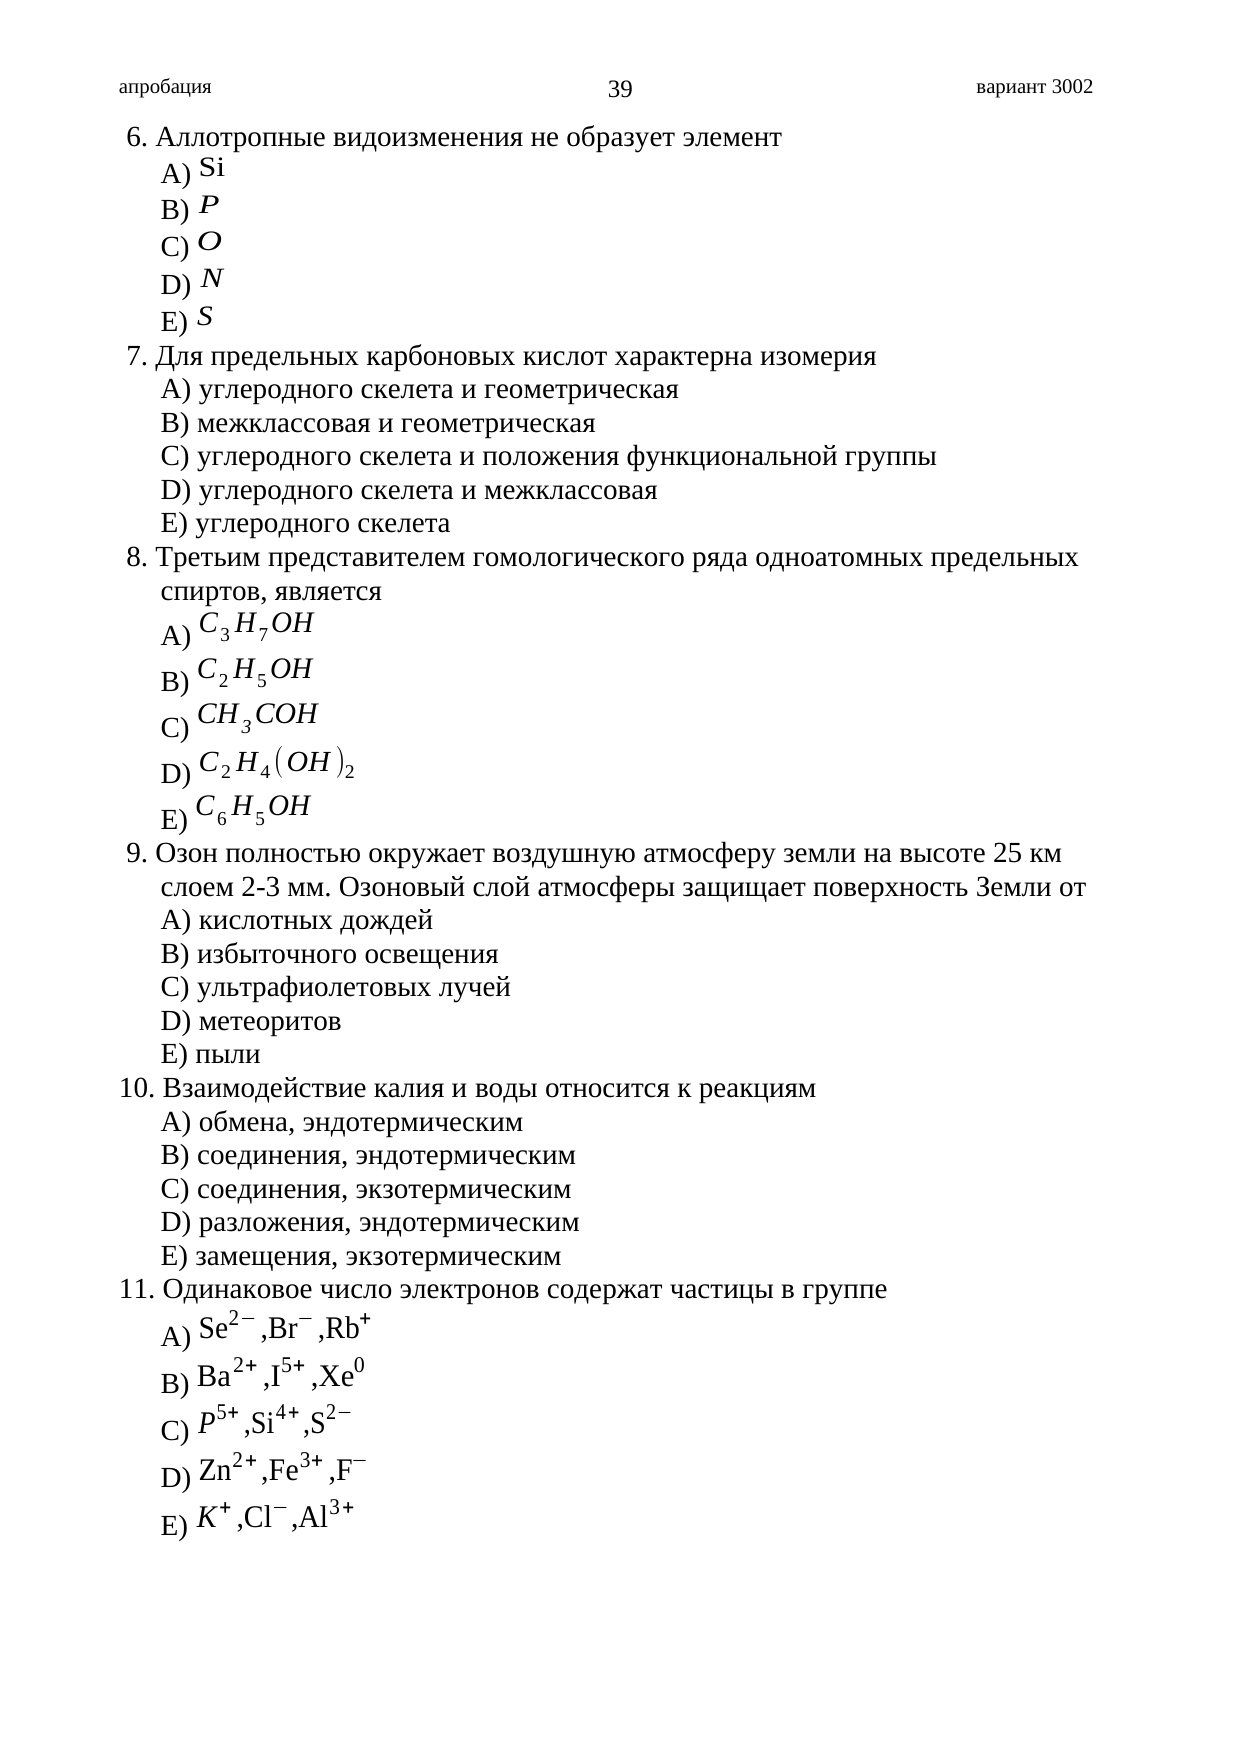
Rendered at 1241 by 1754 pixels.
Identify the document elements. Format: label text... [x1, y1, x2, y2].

table_cell 11. Одинаковое число электронов содержат частицы в группе A) B) C) D) E) [108, 1271, 1112, 1541]
table_cell 7. Для предельных карбоновых кислот характерна изомерия A) углеродного скелета и геометрическая B) межклассовая и геометрическая C) углеродного скелета и положения функциональной группы D) углеродного скелета и межклассовая E) углеродного скелета [108, 338, 1112, 539]
table_cell 6. Аллотропные видоизменения не образует элемент A) B) C) D) E) [108, 119, 1112, 338]
table_cell 9. Озон полностью окружает воздушную атмосферу земли на высоте слоем 2-. Озоновый слой атмосферы защищает поверхность Земли от A) кислотных дождей B) избыточного освещения C) ультрафиолетовых лучей D) метеоритов E) пыли [108, 835, 1112, 1070]
table_cell 8. Третьим представителем гомологического ряда одноатомных предельных спиртов, является A) B) C) D) E) [108, 539, 1112, 835]
table_cell 10. Взаимодействие калия и воды относится к реакциям A) обмена, эндотермическим B) соединения, эндотермическим C) соединения, экзотермическим D) разложения, эндотермическим E) замещения, экзотермическим [108, 1070, 1112, 1271]
